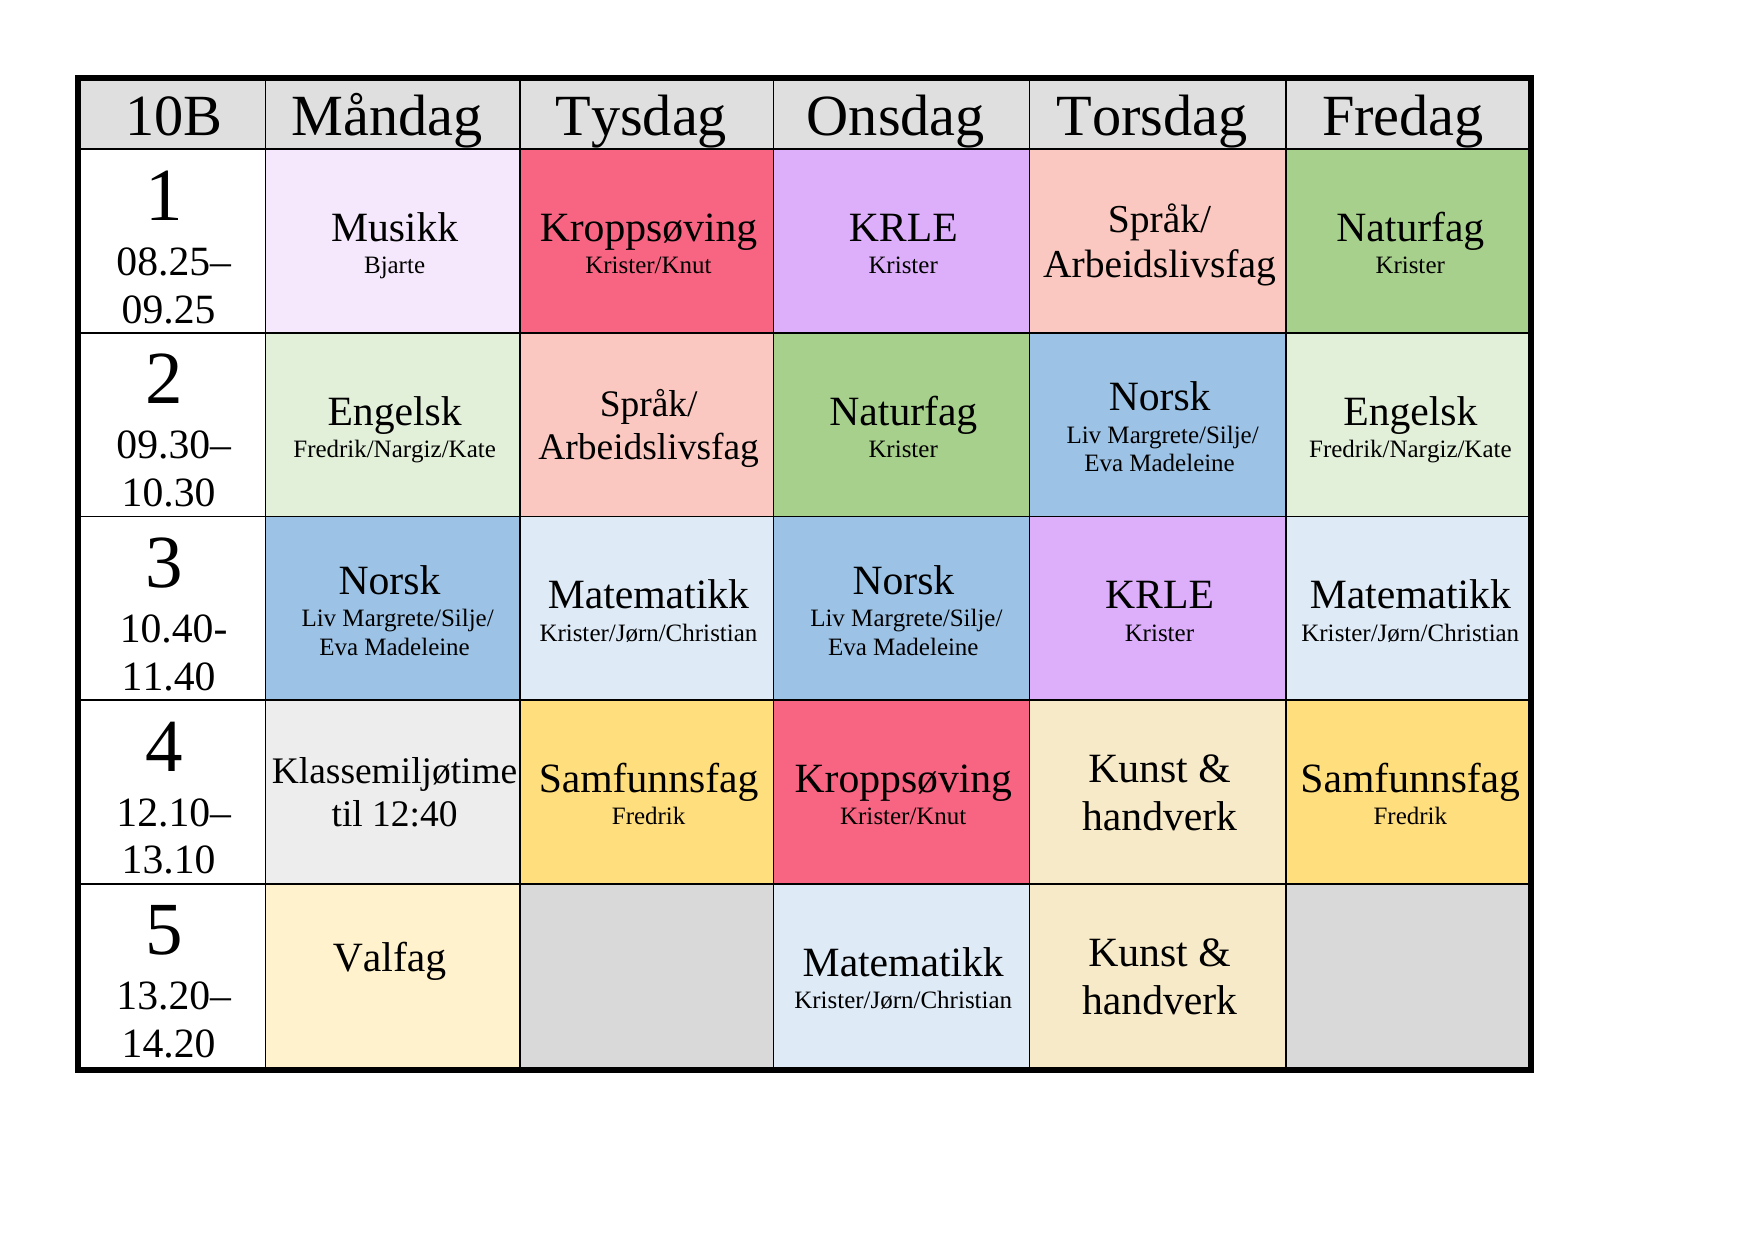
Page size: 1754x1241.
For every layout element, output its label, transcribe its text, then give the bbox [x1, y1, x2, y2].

table_cell Norsk Liv Margrete/Silje/ Eva Madeleine [774, 517, 1029, 699]
table_header Torsdag [1030, 81, 1285, 148]
table_header Måndag [266, 81, 519, 148]
table_cell Norsk Liv Margrete/Silje/ Eva Madeleine [266, 517, 519, 699]
table_cell KRLE Krister [774, 150, 1029, 332]
table_cell Musikk Bjarte [266, 150, 519, 332]
table_header Tysdag [521, 81, 773, 148]
table_cell Engelsk Fredrik/Nargiz/Kate [1287, 334, 1528, 516]
table_cell Språk/ Arbeidslivsfag [521, 334, 773, 516]
table_cell 5 13.20– 14.20 [81, 885, 265, 1067]
table_header Fredag [1287, 81, 1528, 148]
table_cell Matematikk Krister/Jørn/Christian [1287, 517, 1528, 699]
table_cell Språk/ Arbeidslivsfag [1030, 150, 1285, 332]
table_cell Naturfag Krister [774, 334, 1029, 516]
table_cell 4 12.10–13.10 [81, 701, 265, 883]
table_cell Matematikk Krister/Jørn/Christian [521, 517, 773, 699]
table_cell Matematikk Krister/Jørn/Christian [774, 885, 1029, 1067]
table_cell Kroppsøving Krister/Knut [774, 701, 1029, 883]
table_cell KRLE Krister [1030, 517, 1285, 699]
table_cell 2 09.30–10.30 [81, 334, 265, 516]
table_cell Kunst & handverk [1030, 885, 1285, 1067]
table_header Onsdag [774, 81, 1029, 148]
table_cell Kunst & handverk [1030, 701, 1285, 883]
table_cell Klassemiljøtime til 12:40 [266, 701, 519, 883]
table_cell Engelsk Fredrik/Nargiz/Kate [266, 334, 519, 516]
table_cell Samfunnsfag Fredrik [521, 701, 773, 883]
table_cell 1 08.25–09.25 [81, 150, 265, 332]
table_cell Norsk Liv Margrete/Silje/ Eva Madeleine [1030, 334, 1285, 516]
table_cell Naturfag Krister [1287, 150, 1528, 332]
table_cell Kroppsøving Krister/Knut [521, 150, 773, 332]
table_cell Valfag [266, 885, 519, 1067]
table_cell [521, 885, 773, 1067]
table_cell [1287, 885, 1528, 1067]
table_cell 3 10.40-11.40 [81, 517, 265, 699]
table_header 10B [81, 81, 265, 148]
table_cell Samfunnsfag Fredrik [1287, 701, 1528, 883]
